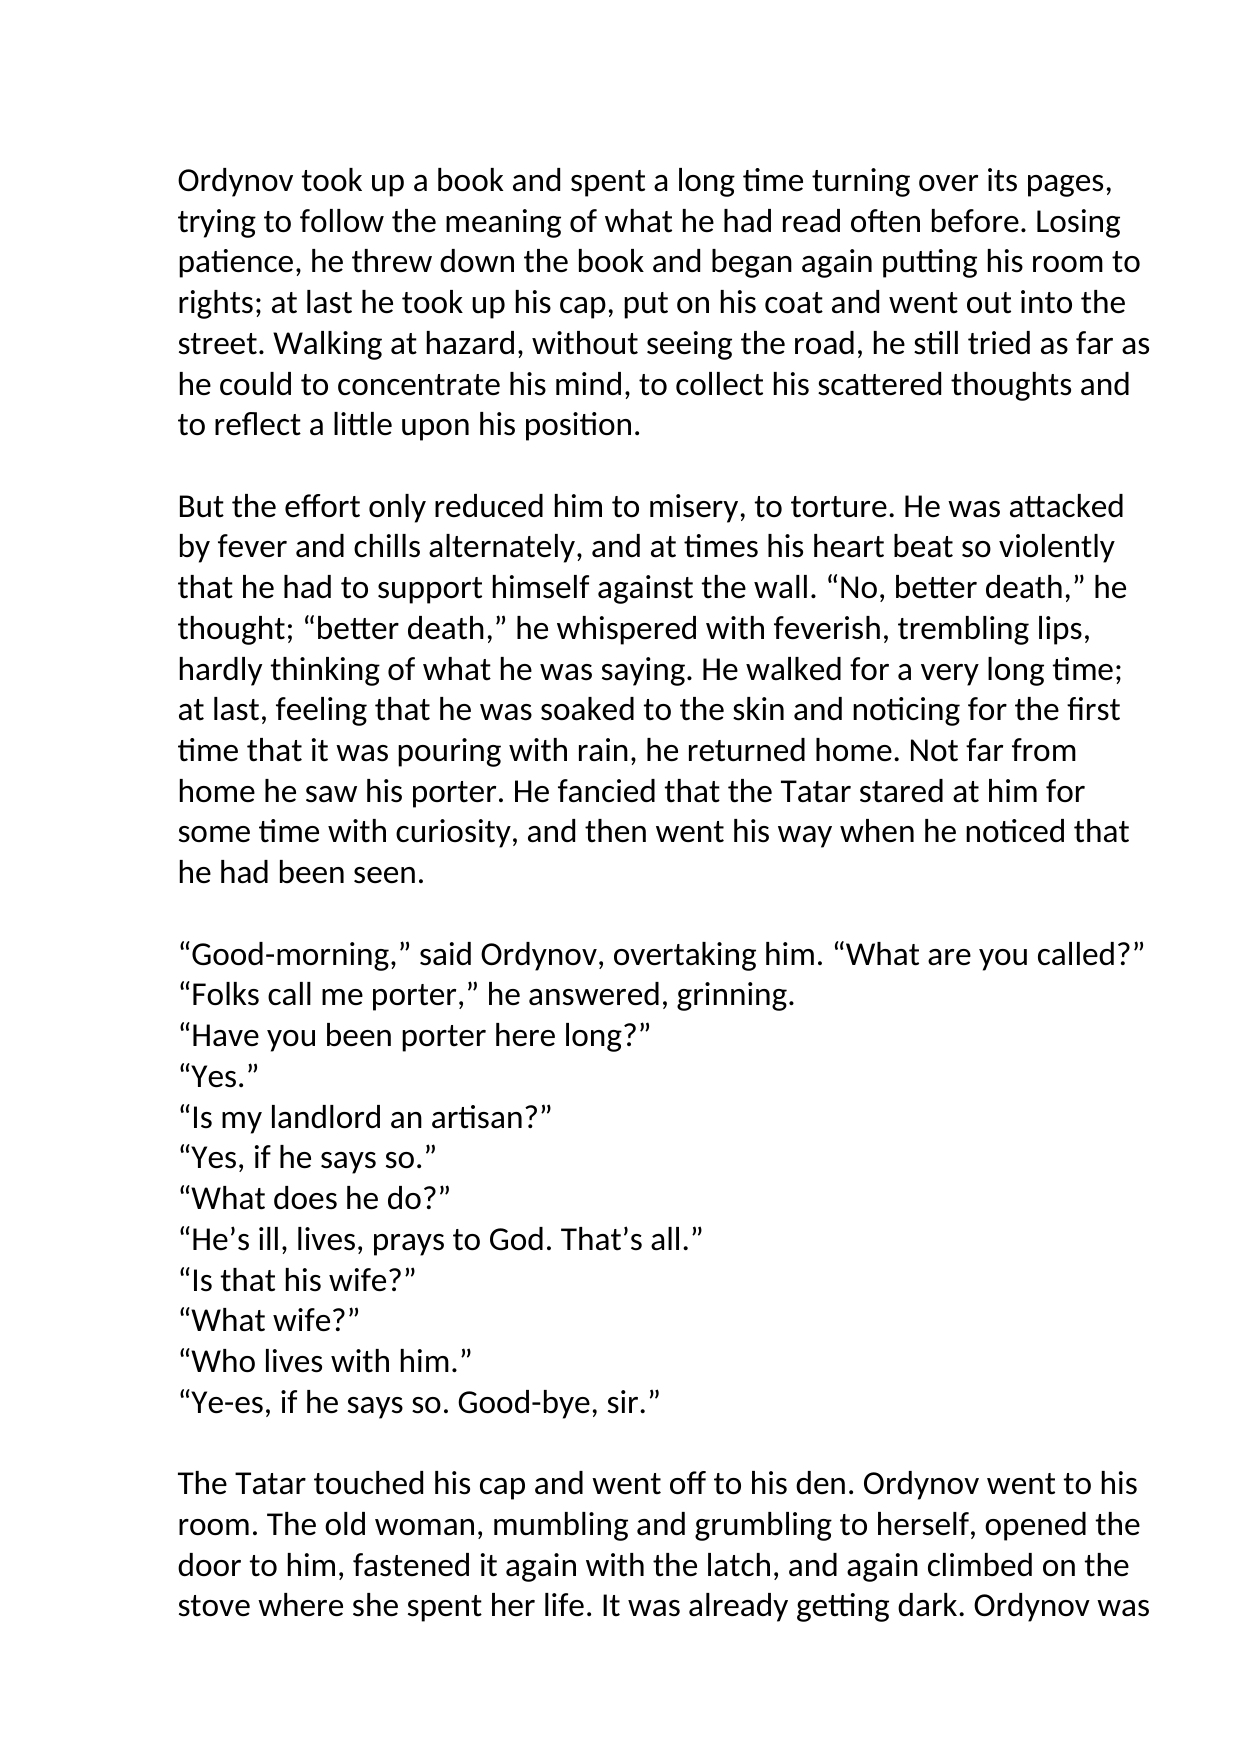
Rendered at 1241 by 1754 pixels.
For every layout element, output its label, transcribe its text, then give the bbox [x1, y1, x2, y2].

text Ordynov took up a book and spent a long time turning over its pages, trying to follow the meaning of what he had read often before. Losing patience, he threw down the book and began again putting his room to rights; at last he took up his cap, put on his coat and went out into the street. Walking at hazard, without seeing the road, he still tried as far as he could to concentrate his mind, to collect his scattered thoughts and to reflect a little upon his position. [177, 159, 1152, 444]
text “Folks call me porter,” he answered, grinning. [177, 973, 1152, 1014]
text But the effort only reduced him to misery, to torture. He was attacked by fever and chills alternately, and at times his heart beat so violently that he had to support himself against the wall. “No, better death,” he thought; “better death,” he whispered with feverish, trembling lips, hardly thinking of what he was saying. He walked for a very long time; at last, feeling that he was soaked to the skin and noticing for the first time that it was pouring with rain, he returned home. Not far from home he saw his porter. He fancied that the Tatar stared at him for some time with curiosity, and then went his way when he noticed that he had been seen. [177, 485, 1152, 892]
text “Who lives with him.” [177, 1340, 1152, 1381]
text “What does he do?” [177, 1177, 1152, 1218]
text “He’s ill, lives, prays to God. That’s all.” [177, 1218, 1152, 1258]
text “Is my landlord an artisan?” [177, 1096, 1152, 1136]
text “What wife?” [177, 1299, 1152, 1340]
text “Good-morning,” said Ordynov, overtaking him. “What are you called?” [177, 933, 1152, 973]
text “Ye-es, if he says so. Good-bye, sir.” [177, 1381, 1152, 1421]
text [177, 1462, 1152, 1625]
text “Have you been porter here long?” [177, 1014, 1152, 1055]
text “Yes, if he says so.” [177, 1136, 1152, 1177]
text “Is that his wife?” [177, 1258, 1152, 1299]
text “Yes.” [177, 1055, 1152, 1096]
